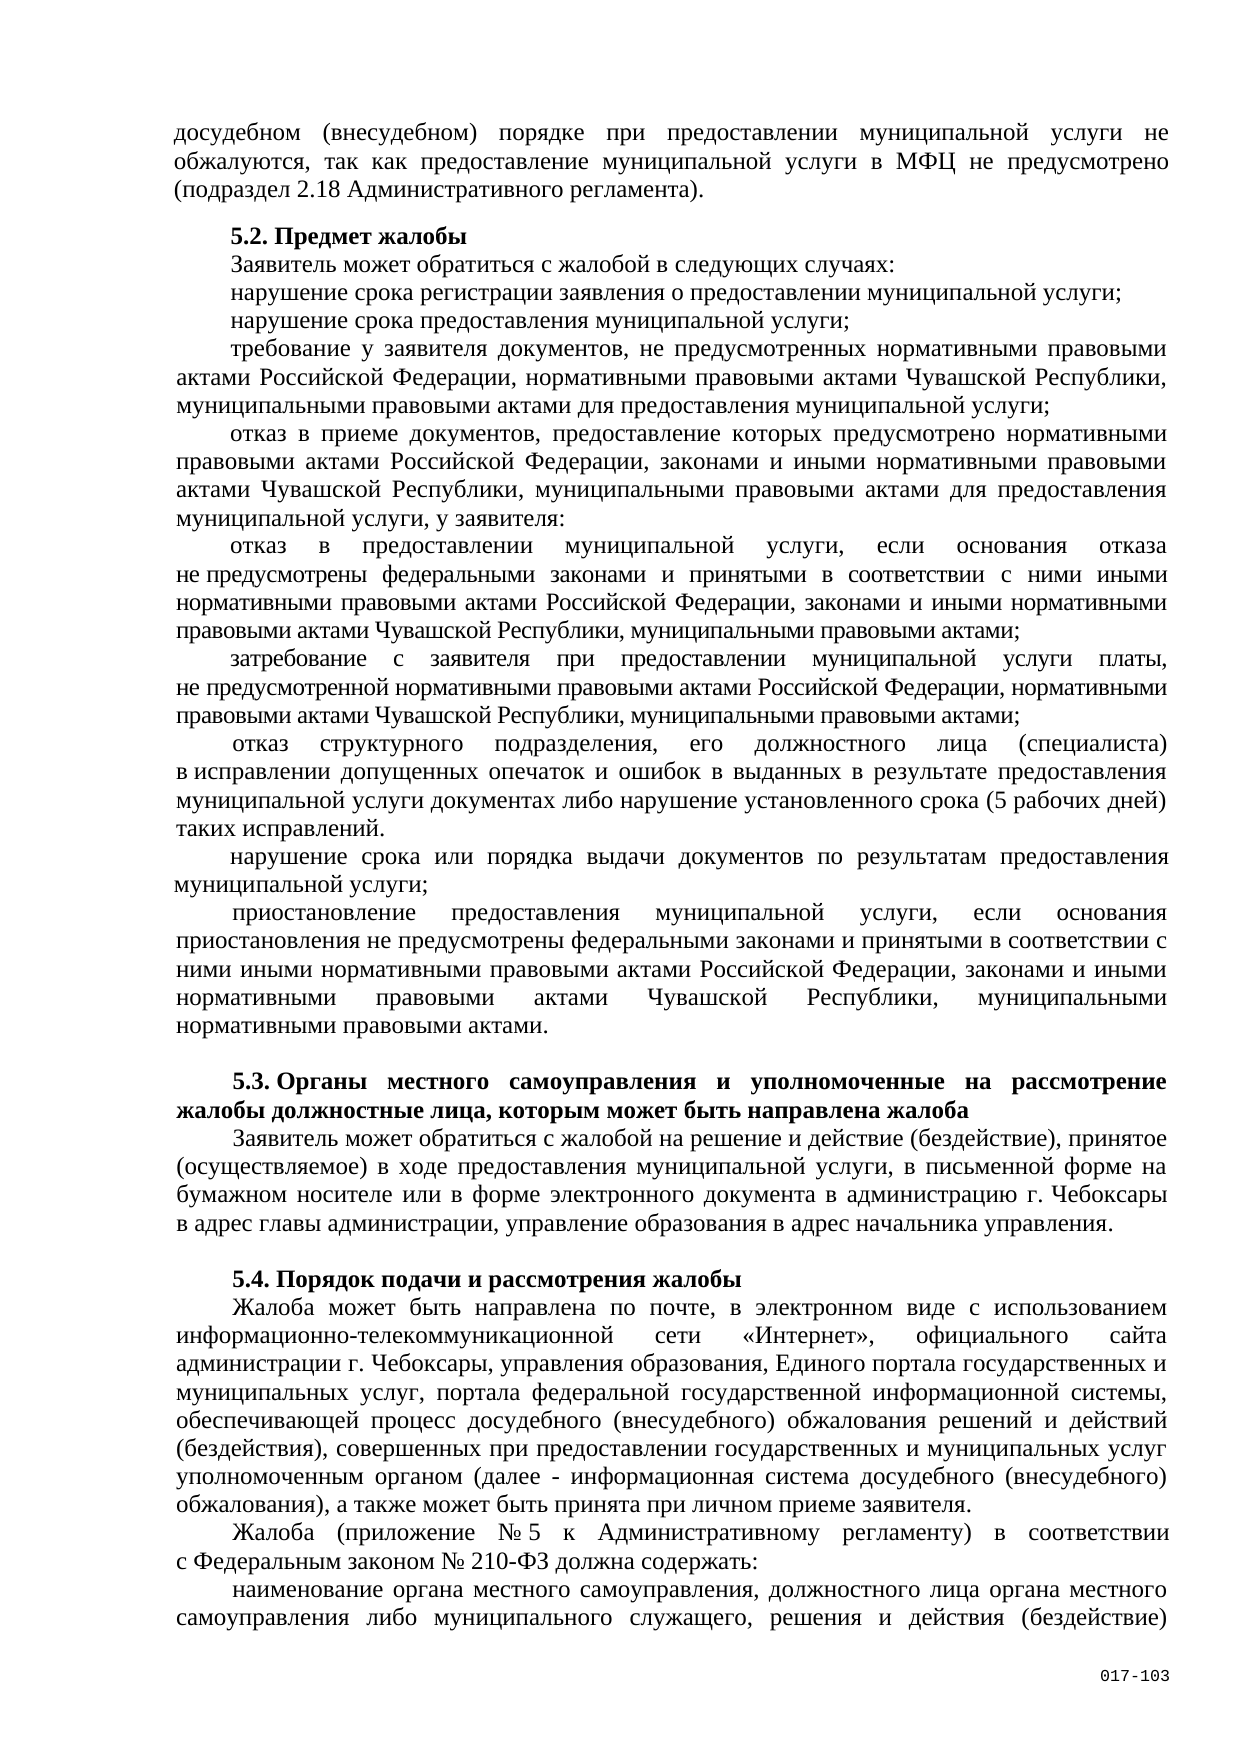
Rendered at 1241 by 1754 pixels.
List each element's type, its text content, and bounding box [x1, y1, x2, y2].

text отказ в предоставлении муниципальной услуги, если основания отказа не предусмотрены федеральными законами и принятыми в соответствии с ними иными нормативными правовыми актами Российской Федерации, законами и иными нормативными правовыми актами Чувашской Республики, муниципальными правовыми актами; [176, 531, 1168, 644]
text 5.3. Органы местного самоуправления и уполномоченные на рассмотрение жалобы должностные лица, которым может быть направлена жалоба [176, 1067, 1167, 1123]
text Заявитель может обратиться с жалобой на решение и действие (бездействие), принятое (осуществляемое) в ходе предоставления муниципальной услуги, в письменной форме на бумажном носителе или в форме электронного документа в администрацию г. Чебоксары в адрес главы администрации, управление образования в адрес начальника управления. [176, 1123, 1167, 1236]
text нарушение срока предоставления муниципальной услуги; [176, 306, 1170, 334]
text Жалоба (приложение № 5 к Административному регламенту) в соответствии с Федеральным законом № 210-ФЗ должна содержать: [176, 1518, 1170, 1575]
text затребование с заявителя при предоставлении муниципальной услуги платы, не предусмотренной нормативными правовыми актами Российской Федерации, нормативными правовыми актами Чувашской Республики, муниципальными правовыми актами; [176, 644, 1168, 729]
text Заявитель может обратиться с жалобой в следующих случаях: [176, 250, 1168, 278]
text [174, 118, 1170, 203]
text отказ в приеме документов, предоставление которых предусмотрено нормативными правовыми актами Российской Федерации, законами и иными нормативными правовыми актами Чувашской Республики, муниципальными правовыми актами для предоставления муниципальной услуги, у заявителя: [176, 419, 1168, 531]
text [176, 1575, 1168, 1631]
text отказ структурного подразделения, его должностного лица (специалиста) в исправлении допущенных опечаток и ошибок в выданных в результате предоставления муниципальной услуги документах либо нарушение установленного срока (5 рабочих дней) таких исправлений. [176, 729, 1168, 842]
text нарушение срока регистрации заявления о предоставлении муниципальной услуги; [176, 278, 1170, 306]
text 5.4. Порядок подачи и рассмотрения жалобы [176, 1264, 1168, 1293]
text Жалоба может быть направлена по почте, в электронном виде с использованием информационно-телекоммуникационной сети «Интернет», официального сайта администрации г. Чебоксары, управления образования, Единого портала государственных и муниципальных услуг, портала федеральной государственной информационной системы, обеспечивающей процесс досудебного (внесудебного) обжалования решений и действий (бездействия), совершенных при предоставлении государственных и муниципальных услуг уполномоченным органом (далее - информационная система досудебного (внесудебного) обжалования), а также может быть принята при личном приеме заявителя. [176, 1293, 1168, 1518]
text 5.2. Предмет жалобы [176, 222, 1168, 250]
text требование у заявителя документов, не предусмотренных нормативными правовыми актами Российской Федерации, нормативными правовыми актами Чувашской Республики, муниципальными правовыми актами для предоставления муниципальной услуги; [176, 334, 1168, 419]
text нарушение срока или порядка выдачи документов по результатам предоставления муниципальной услуги; [174, 842, 1170, 898]
text приостановление предоставления муниципальной услуги, если основания приостановления не предусмотрены федеральными законами и принятыми в соответствии с ними иными нормативными правовыми актами Российской Федерации, законами и иными нормативными правовыми актами Чувашской Республики, муниципальными нормативными правовыми актами. [176, 898, 1168, 1039]
